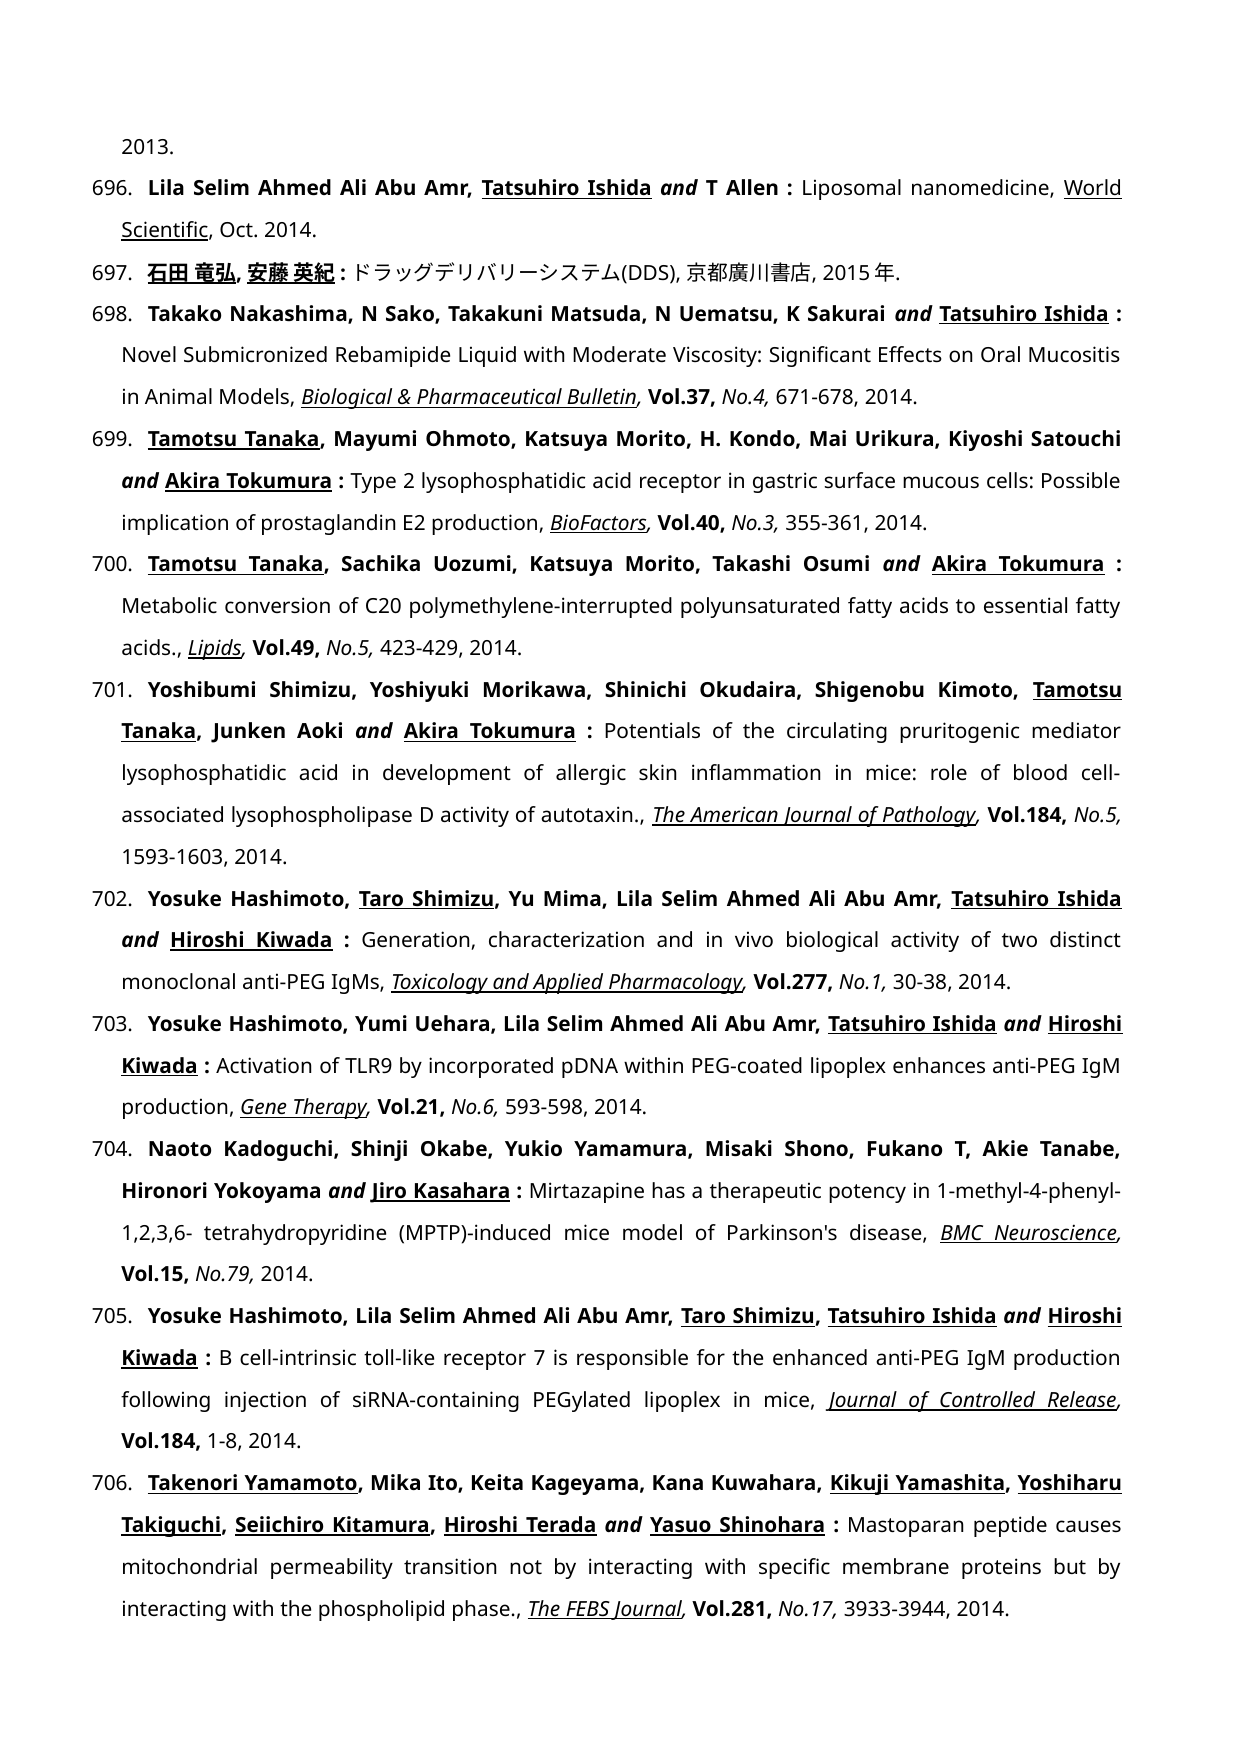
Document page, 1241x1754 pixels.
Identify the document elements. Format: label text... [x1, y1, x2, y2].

list Tamotsu Tanaka, Sachika Uozumi, Katsuya Morito, Takashi Osumi and Akira Tokumura : Metabolic conversion of C20 polymethylene-interrupted polyunsaturated fatty acids to essential fatty acids., Lipids, Vol.49, No.5, 423-429, 2014. [92, 543, 1122, 668]
list Takenori Yamamoto, Mika Ito, Keita Kageyama, Kana Kuwahara, Kikuji Yamashita, Yoshiharu Takiguchi, Seiichiro Kitamura, Hiroshi Terada and Yasuo Shinohara : Mastoparan peptide causes mitochondrial permeability transition not by interacting with specific membrane proteins but by interacting with the phospholipid phase., The FEBS Journal, Vol.281, No.17, 3933-3944, 2014. [92, 1462, 1122, 1629]
list Takako Nakashima, N Sako, Takakuni Matsuda, N Uematsu, K Sakurai and Tatsuhiro Ishida : Novel Submicronized Rebamipide Liquid with Moderate Viscosity: Significant Effects on Oral Mucositis in Animal Models, Biological & Pharmaceutical Bulletin, Vol.37, No.4, 671-678, 2014. [92, 292, 1122, 417]
list Naoto Kadoguchi, Shinji Okabe, Yukio Yamamura, Misaki Shono, Fukano T, Akie Tanabe, Hironori Yokoyama and Jiro Kasahara : Mirtazapine has a therapeutic potency in 1-methyl-4-phenyl-1,2,3,6- tetrahydropyridine (MPTP)-induced mice model of Parkinson's disease, BMC Neuroscience, Vol.15, No.79, 2014. [92, 1128, 1122, 1295]
list Yosuke Hashimoto, Yumi Uehara, Lila Selim Ahmed Ali Abu Amr, Tatsuhiro Ishida and Hiroshi Kiwada : Activation of TLR9 by incorporated pDNA within PEG-coated lipoplex enhances anti-PEG IgM production, Gene Therapy, Vol.21, No.6, 593-598, 2014. [92, 1002, 1122, 1128]
list Yosuke Hashimoto, Taro Shimizu, Yu Mima, Lila Selim Ahmed Ali Abu Amr, Tatsuhiro Ishida and Hiroshi Kiwada : Generation, characterization and in vivo biological activity of two distinct monoclonal anti-PEG IgMs, Toxicology and Applied Pharmacology, Vol.277, No.1, 30-38, 2014. [92, 877, 1122, 1002]
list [92, 125, 1122, 167]
list Tamotsu Tanaka, Mayumi Ohmoto, Katsuya Morito, H. Kondo, Mai Urikura, Kiyoshi Satouchi and Akira Tokumura : Type 2 lysophosphatidic acid receptor in gastric surface mucous cells: Possible implication of prostaglandin E2 production, BioFactors, Vol.40, No.3, 355-361, 2014. [92, 417, 1122, 543]
list 石田 竜弘, 安藤 英紀 : ドラッグデリバリーシステム(DDS), 京都廣川書店, 2015年. [92, 250, 1122, 292]
list Yoshibumi Shimizu, Yoshiyuki Morikawa, Shinichi Okudaira, Shigenobu Kimoto, Tamotsu Tanaka, Junken Aoki and Akira Tokumura : Potentials of the circulating pruritogenic mediator lysophosphatidic acid in development of allergic skin inflammation in mice: role of blood cell-associated lysophospholipase D activity of autotaxin., The American Journal of Pathology, Vol.184, No.5, 1593-1603, 2014. [92, 668, 1122, 877]
list Yosuke Hashimoto, Lila Selim Ahmed Ali Abu Amr, Taro Shimizu, Tatsuhiro Ishida and Hiroshi Kiwada : B cell-intrinsic toll-like receptor 7 is responsible for the enhanced anti-PEG IgM production following injection of siRNA-containing PEGylated lipoplex in mice, Journal of Controlled Release, Vol.184, 1-8, 2014. [92, 1295, 1122, 1462]
list Lila Selim Ahmed Ali Abu Amr, Tatsuhiro Ishida and T Allen : Liposomal nanomedicine, World Scientific, Oct. 2014. [92, 167, 1122, 250]
